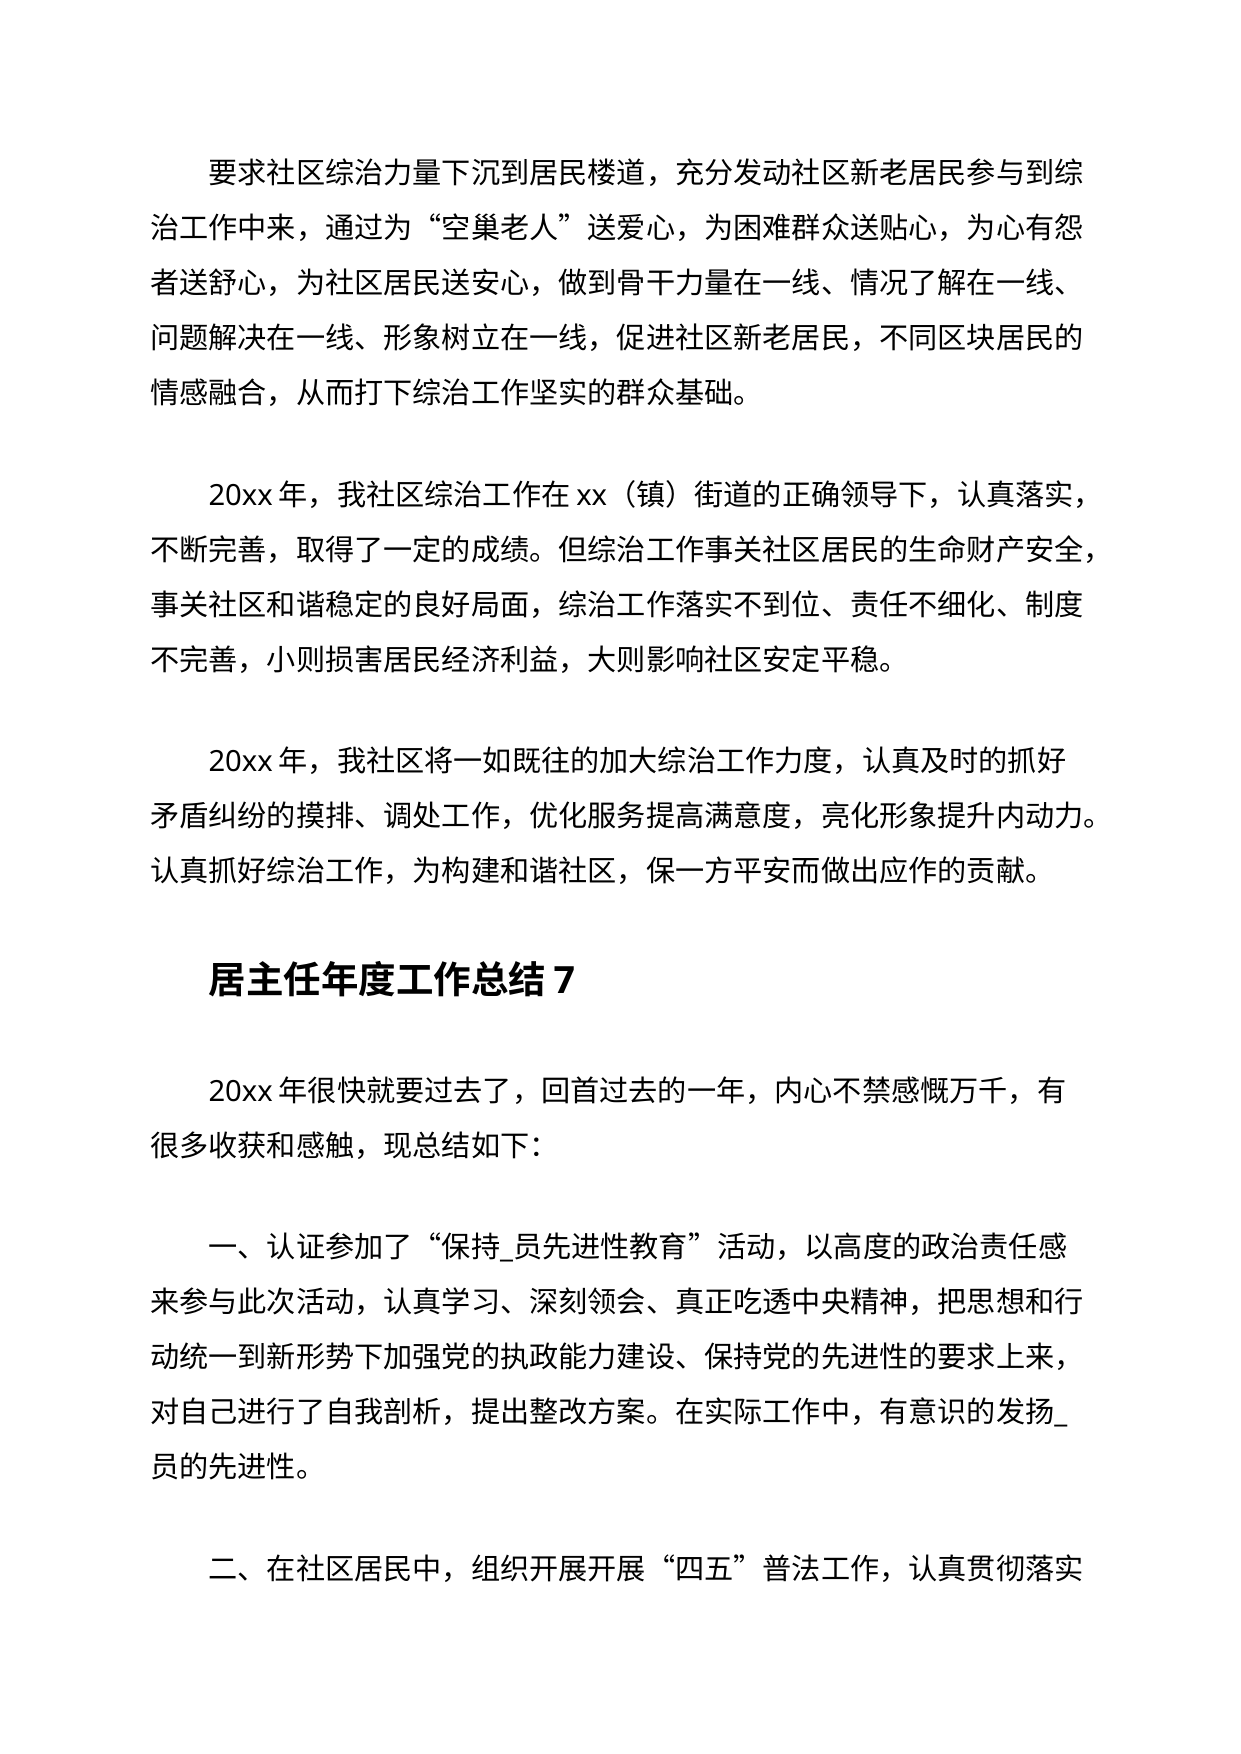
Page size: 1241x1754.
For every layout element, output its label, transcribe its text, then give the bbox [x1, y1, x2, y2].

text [150, 1546, 1090, 1588]
text 20xx年很快就要过去了，回首过去的一年，内心不禁感慨万千，有很多收获和感触，现总结如下： [150, 1067, 1090, 1164]
text 20xx年，我社区将一如既往的加大综治工作力度，认真及时的抓好矛盾纠纷的摸排、调处工作，优化服务提高满意度，亮化形象提升内动力。认真抓好综治工作，为构建和谐社区，保一方平安而做出应作的贡献。 [150, 738, 1090, 890]
text 一、认证参加了“保持_员先进性教育”活动，以高度的政治责任感来参与此次活动，认真学习、深刻领会、真正吃透中央精神，把思想和行动统一到新形势下加强党的执政能力建设、保持党的先进性的要求上来，对自己进行了自我剖析，提出整改方案。在实际工作中，有意识的发扬_员的先进性。 [150, 1224, 1090, 1486]
text 要求社区综治力量下沉到居民楼道，充分发动社区新老居民参与到综治工作中来，通过为“空巢老人”送爱心，为困难群众送贴心，为心有怨者送舒心，为社区居民送安心，做到骨干力量在一线、情况了解在一线、问题解决在一线、形象树立在一线，促进社区新老居民，不同区块居民的情感融合，从而打下综治工作坚实的群众基础。 [150, 150, 1090, 412]
text 居主任年度工作总结7 [150, 949, 1090, 1004]
text 20xx年，我社区综治工作在xx（镇）街道的正确领导下，认真落实，不断完善，取得了一定的成绩。但综治工作事关社区居民的生命财产安全，事关社区和谐稳定的良好局面，综治工作落实不到位、责任不细化、制度不完善，小则损害居民经济利益，大则影响社区安定平稳。 [150, 471, 1090, 678]
